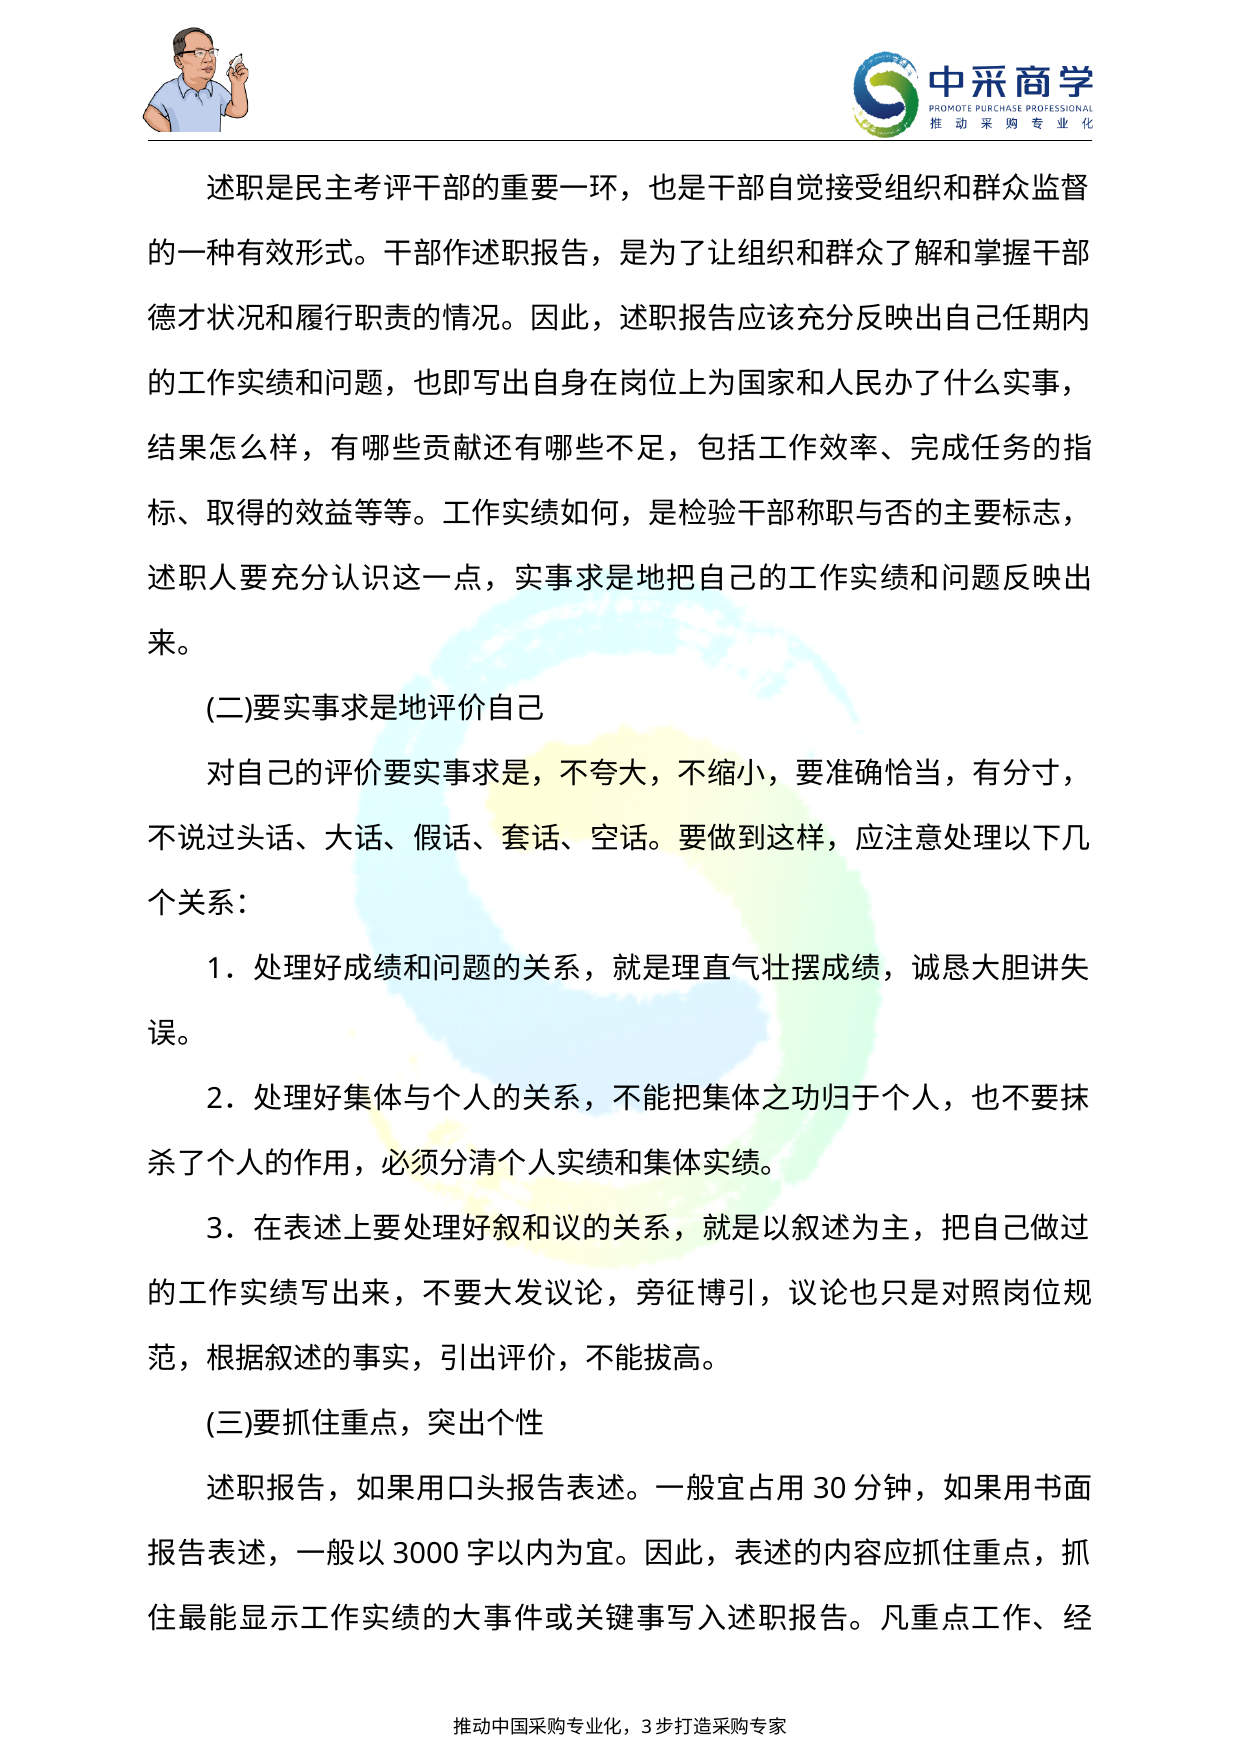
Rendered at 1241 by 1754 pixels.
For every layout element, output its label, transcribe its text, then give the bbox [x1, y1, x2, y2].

text 3．在表述上要处理好叙和议的关系，就是以叙述为主，把自己做过的工作实绩写出来，不要大发议论，旁征博引，议论也只是对照岗位规范，根据叙述的事实，引出评价，不能拔高。 [148, 1193, 1092, 1388]
text (三)要抓住重点，突出个性 [148, 1388, 1092, 1453]
text 述职是民主考评干部的重要一环，也是干部自觉接受组织和群众监督的一种有效形式。干部作述职报告，是为了让组织和群众了解和掌握干部德才状况和履行职责的情况。因此，述职报告应该充分反映出自己任期内的工作实绩和问题，也即写出自身在岗位上为国家和人民办了什么实事，结果怎么样，有哪些贡献还有哪些不足，包括工作效率、完成任务的指标、取得的效益等等。工作实绩如何，是检验干部称职与否的主要标志，述职人要充分认识这一点，实事求是地把自己的工作实绩和问题反映出来。 [148, 153, 1092, 673]
text 对自己的评价要实事求是，不夸大，不缩小，要准确恰当，有分寸，不说过头话、大话、假话、套话、空话。要做到这样，应注意处理以下几个关系： [148, 738, 1092, 933]
picture [125, 23, 249, 132]
text 1．处理好成绩和问题的关系，就是理直气壮摆成绩，诚恳大胆讲失误。 [148, 933, 1092, 1063]
text 2．处理好集体与个人的关系，不能把集体之功归于个人，也不要抹杀了个人的作用，必须分清个人实绩和集体实绩。 [148, 1063, 1092, 1193]
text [148, 1453, 1092, 1648]
text (二)要实事求是地评价自己 [148, 673, 1092, 738]
picture [852, 51, 1093, 138]
